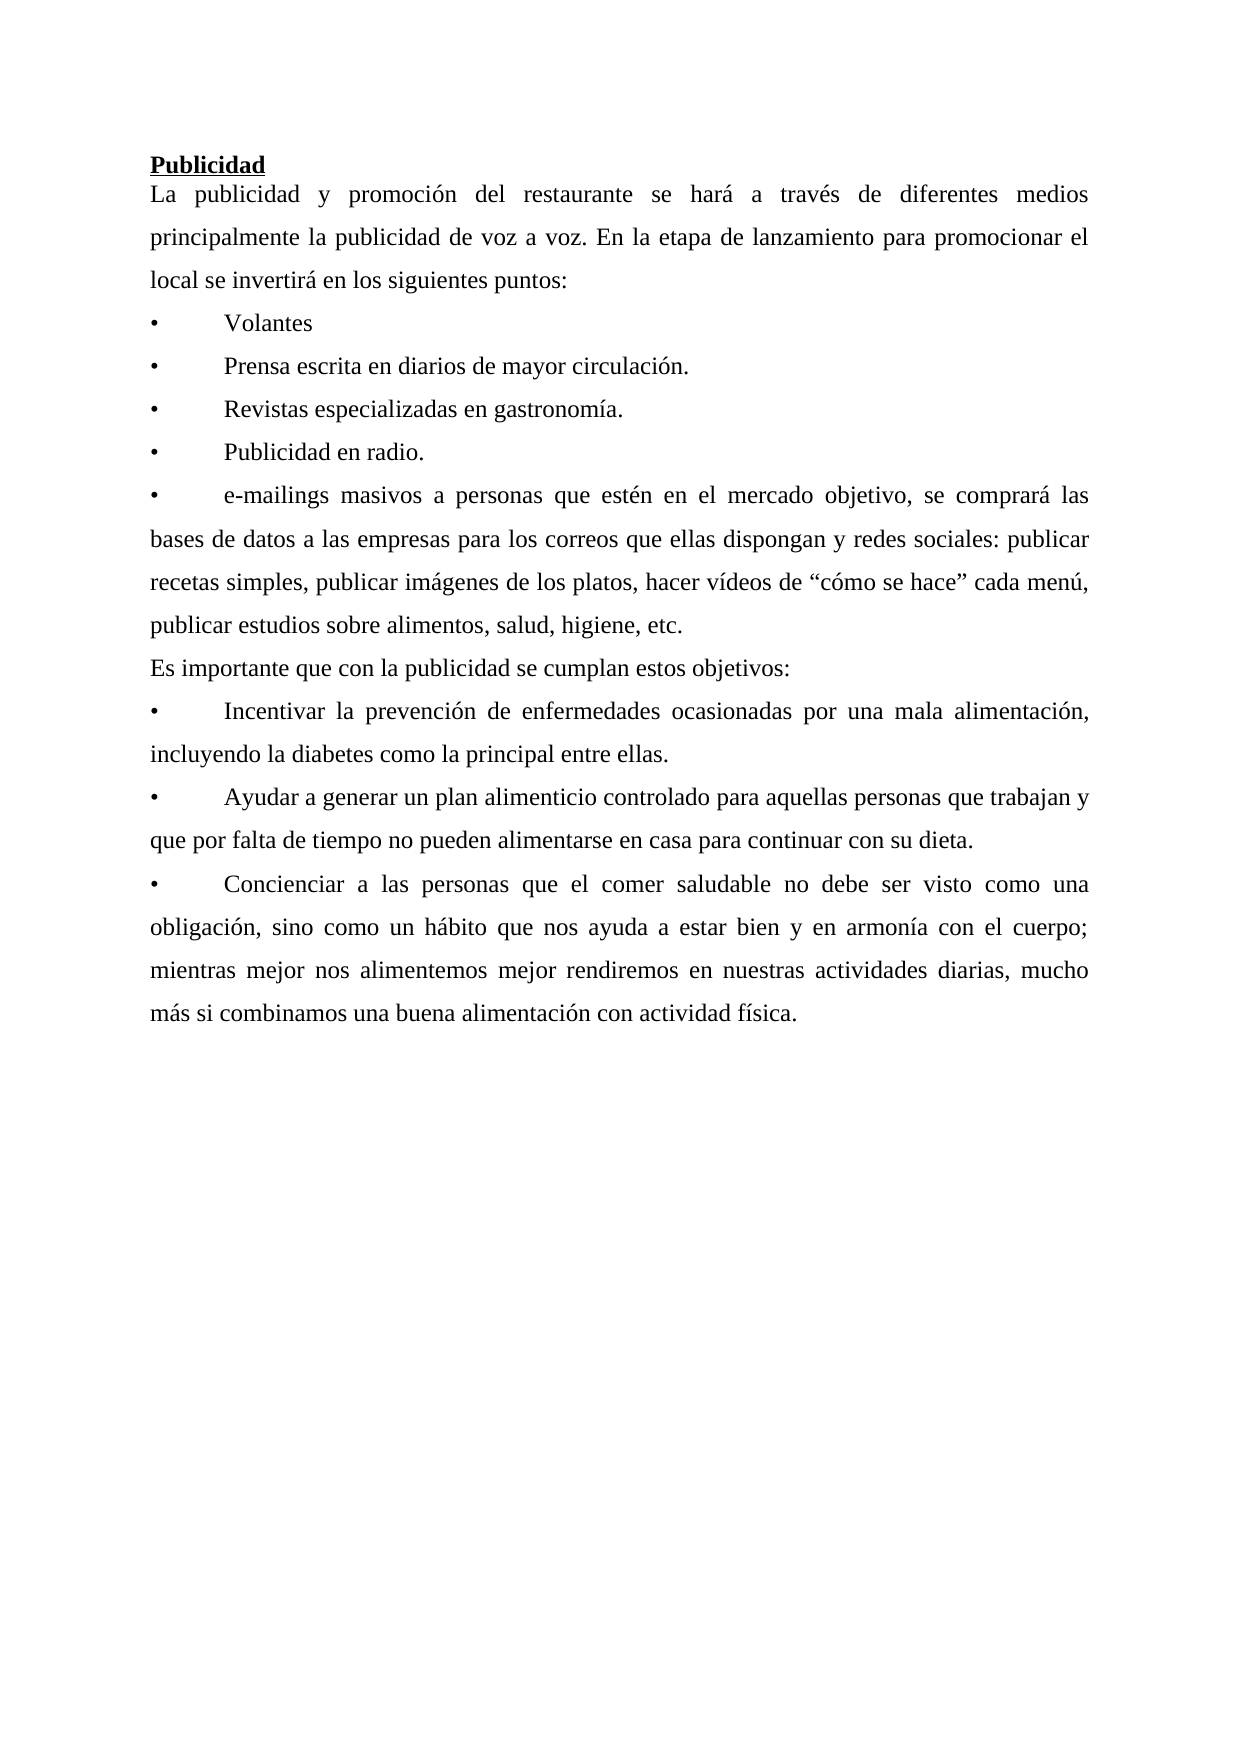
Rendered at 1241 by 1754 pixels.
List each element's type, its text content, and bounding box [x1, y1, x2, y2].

text • Prensa escrita en diarios de mayor circulación. [150, 351, 1090, 380]
subtitle Publicidad [150, 150, 1090, 179]
text • Incentivar la prevención de enfermedades ocasionadas por una mala alimentación, incluyendo la diabetes como la principal entre ellas. [150, 696, 1090, 768]
text Es importante que con la publicidad se cumplan estos objetivos: [150, 653, 1090, 682]
text • Publicidad en radio. [150, 437, 1090, 466]
text • Volantes [150, 308, 1090, 337]
text La publicidad y promoción del restaurante se hará a través de diferentes medios principalmente la publicidad de voz a voz. En la etapa de lanzamiento para promocionar el local se invertirá en los siguientes puntos: [150, 179, 1090, 294]
text • Concienciar a las personas que el comer saludable no debe ser visto como una obligación, sino como un hábito que nos ayuda a estar bien y en armonía con el cuerpo; mientras mejor nos alimentemos mejor rendiremos en nuestras actividades diarias, mucho más si combinamos una buena alimentación con actividad física. [150, 869, 1090, 1027]
text • e-mailings masivos a personas que estén en el mercado objetivo, se comprará las bases de datos a las empresas para los correos que ellas dispongan y redes sociales: publicar recetas simples, publicar imágenes de los platos, hacer vídeos de “cómo se hace” cada menú, publicar estudios sobre alimentos, salud, higiene, etc. [150, 481, 1090, 639]
text • Ayudar a generar un plan alimenticio controlado para aquellas personas que trabajan y que por falta de tiempo no pueden alimentarse en casa para continuar con su dieta. [150, 782, 1090, 854]
text • Revistas especializadas en gastronomía. [150, 394, 1090, 423]
